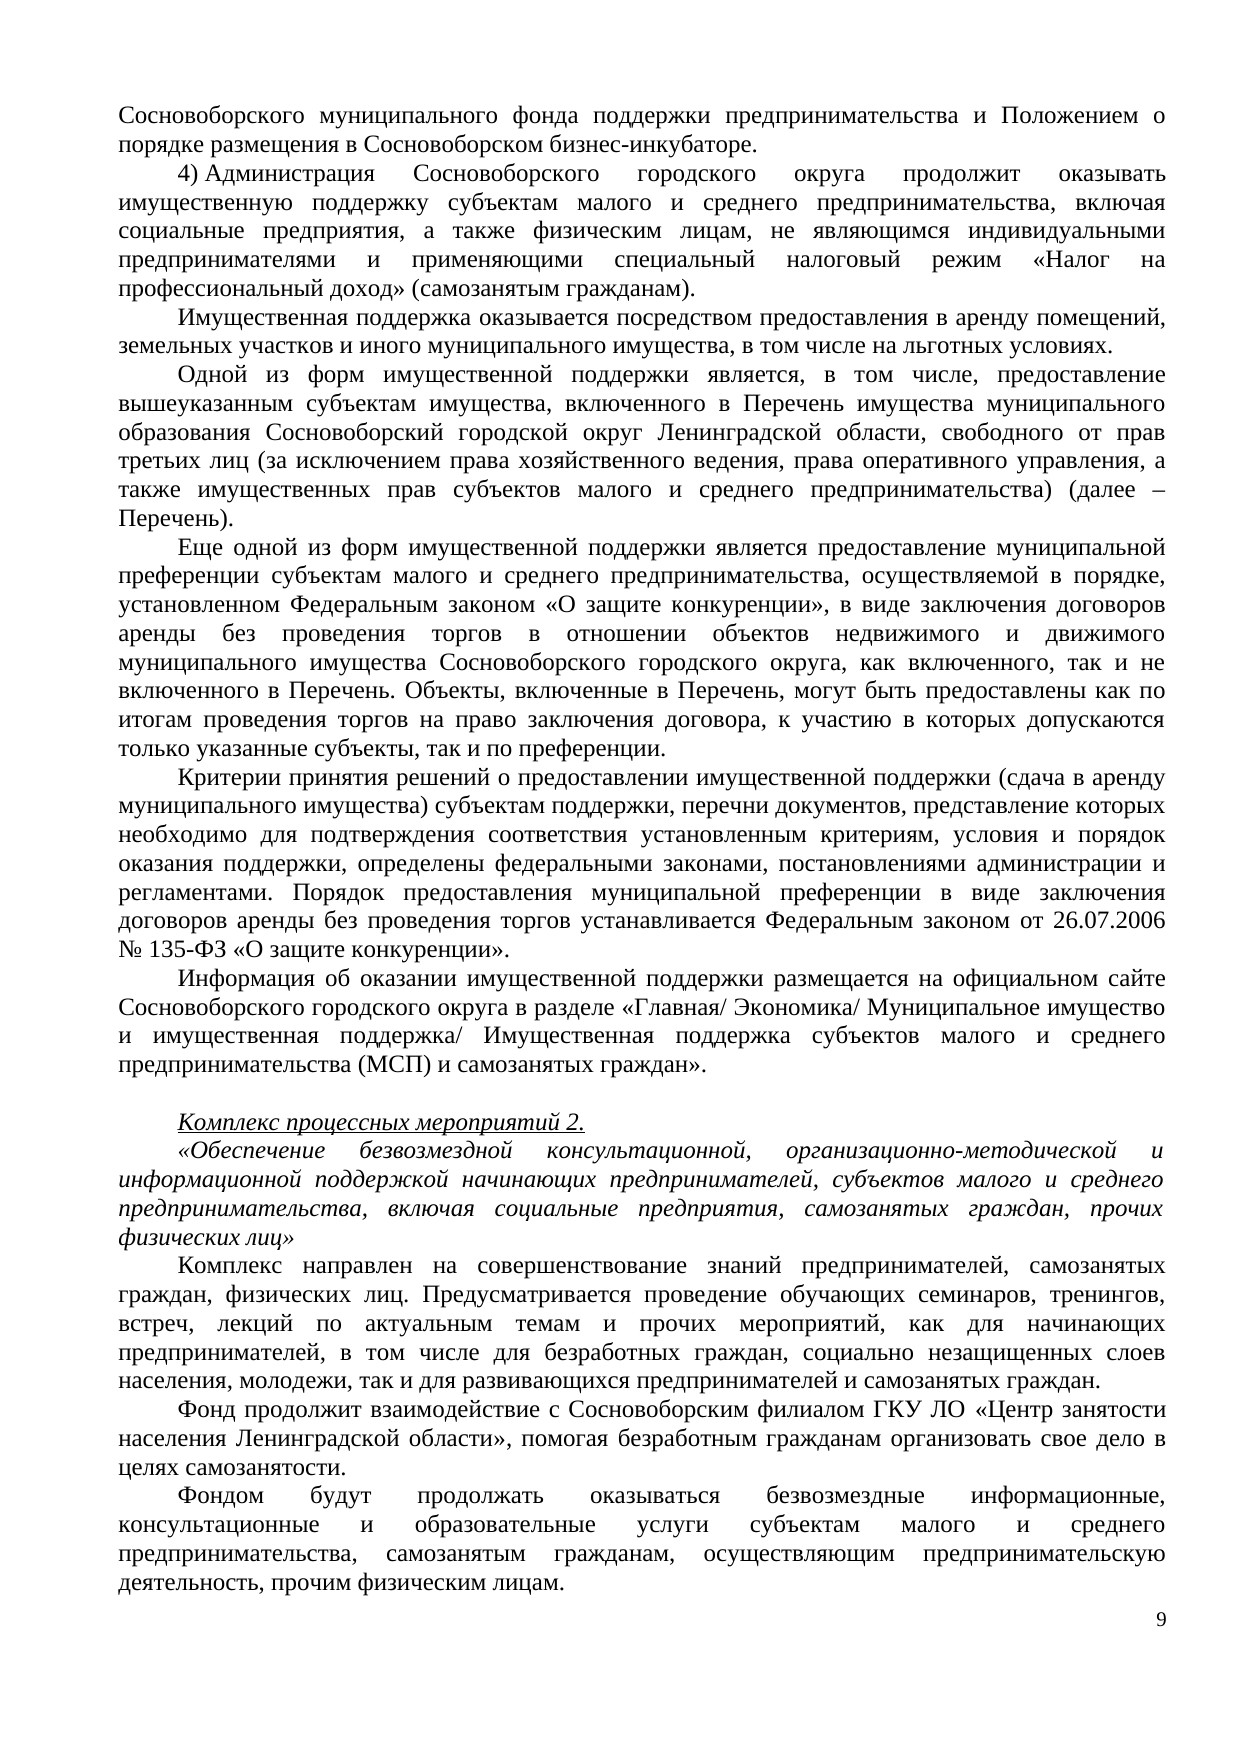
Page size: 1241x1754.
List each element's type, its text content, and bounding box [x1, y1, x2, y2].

text Фонд продолжит взаимодействие с Сосновоборским филиалом ГКУ ЛО «Центр занятости населения Ленинградской области», помогая безработным гражданам организовать свое дело в целях самозанятости. [118, 1394, 1166, 1480]
text Комплекс направлен на совершенствование знаний предпринимателей, самозанятых граждан, физических лиц. Предусматривается проведение обучающих семинаров, тренингов, встреч, лекций по актуальным темам и прочих мероприятий, как для начинающих предпринимателей, в том числе для безработных граждан, социально незащищенных слоев населения, молодежи, так и для развивающихся предпринимателей и самозанятых граждан. [118, 1250, 1166, 1394]
text Критерии принятия решений о предоставлении имущественной поддержки (сдача в аренду муниципального имущества) субъектам поддержки, перечни документов, представление которых необходимо для подтверждения соответствия установленным критериям, условия и порядок оказания поддержки, определены федеральными законами, постановлениями администрации и регламентами. Порядок предоставления муниципальной преференции в виде заключения договоров аренды без проведения торгов устанавливается Федеральным законом от 26.07.2006 № 135-ФЗ «О защите конкуренции». [118, 762, 1166, 963]
text Еще одной из форм имущественной поддержки является предоставление муниципальной преференции субъектам малого и среднего предпринимательства, осуществляемой в порядке, установленном Федеральным законом «О защите конкуренции», в виде заключения договоров аренды без проведения торгов в отношении объектов недвижимого и движимого муниципального имущества Сосновоборского городского округа, как включенного, так и не включенного в Перечень. Объекты, включенные в Перечень, могут быть предоставлены как по итогам проведения торгов на право заключения договора, к участию в которых допускаются только указанные субъекты, так и по преференции. [118, 532, 1166, 762]
text «Обеспечение безвозмездной консультационной, организационно-методической и информационной поддержкой начинающих предпринимателей, субъектов малого и среднего предпринимательства, включая социальные предприятия, самозанятых граждан, прочих физических лиц» [118, 1135, 1166, 1250]
text Одной из форм имущественной поддержки является, в том числе, предоставление вышеуказанным субъектам имущества, включенного в Перечень имущества муниципального образования Сосновоборский городской округ Ленинградской области, свободного от прав третьих лиц (за исключением права хозяйственного ведения, права оперативного управления, а также имущественных прав субъектов малого и среднего предпринимательства) (далее – Перечень). [118, 359, 1166, 532]
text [118, 100, 1166, 158]
text Имущественная поддержка оказывается посредством предоставления в аренду помещений, земельных участков и иного муниципального имущества, в том числе на льготных условиях. [118, 302, 1166, 359]
text Информация об оказании имущественной поддержки размещается на официальном сайте Сосновоборского городского округа в разделе «Главная/ Экономика/ Муниципальное имущество и имущественная поддержка/ Имущественная поддержка субъектов малого и среднего предпринимательства (МСП) и самозанятых граждан». [118, 963, 1166, 1078]
text 4) Администрация Сосновоборского городского округа продолжит оказывать имущественную поддержку субъектам малого и среднего предпринимательства, включая социальные предприятия, а также физическим лицам, не являющимся индивидуальными предпринимателями и применяющими специальный налоговый режим «Налог на профессиональный доход» (самозанятым гражданам). [118, 158, 1166, 302]
text Фондом будут продолжать оказываться безвозмездные информационные, консультационные и образовательные услуги субъектам малого и среднего предпринимательства, самозанятым гражданам, осуществляющим предпринимательскую деятельность, прочим физическим лицам. [118, 1480, 1166, 1595]
text Комплекс процессных мероприятий 2. [118, 1107, 1166, 1135]
